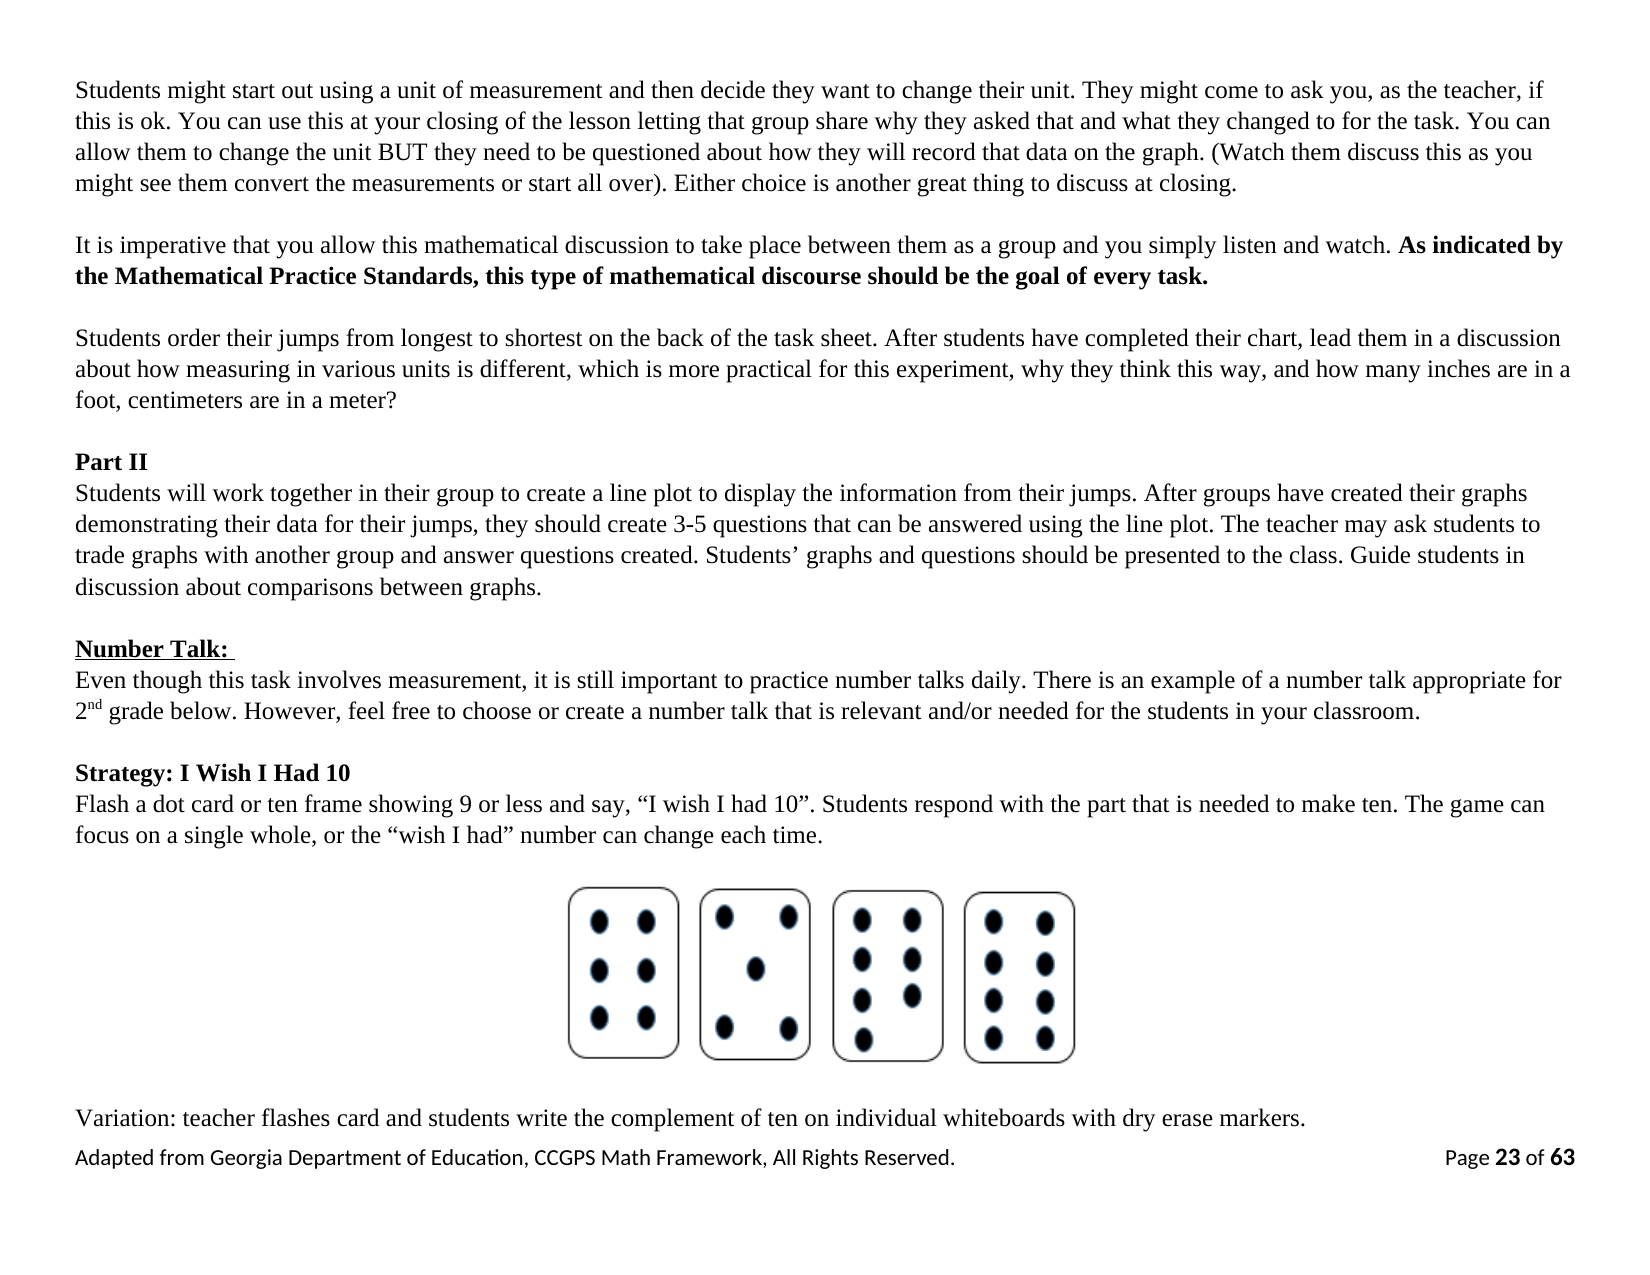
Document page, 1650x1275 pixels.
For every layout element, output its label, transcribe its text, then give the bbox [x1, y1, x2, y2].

picture [559, 882, 1091, 1070]
text It is imperative that you allow this mathematical discussion to take place between them as a group and you simply listen and watch. As indicated by the Mathematical Practice Standards, this type of mathematical discourse should be the goal of every task. [75, 230, 1575, 290]
text Part II [75, 447, 1575, 476]
text Even though this task involves measurement, it is still important to practice number talks daily. There is an example of a number talk appropriate for 2nd grade below. However, feel free to choose or create a number talk that is relevant and/or needed for the students in your classroom. [75, 665, 1575, 724]
text Flash a dot card or ten frame showing 9 or less and say, “I wish I had 10”. Students respond with the part that is needed to make ten. The game can focus on a single whole, or the “wish I had” number can change each time. [75, 789, 1575, 849]
text Students will work together in their group to create a line plot to display the information from their jumps. After groups have created their graphs demonstrating their data for their jumps, they should create 3-5 questions that can be answered using the line plot. The teacher may ask students to trade graphs with another group and answer questions created. Students’ graphs and questions should be presented to the class. Guide students in discussion about comparisons between graphs. [75, 478, 1575, 600]
text Strategy: I Wish I Had 10 [75, 758, 1575, 787]
text Students might start out using a unit of measurement and then decide they want to change their unit. They might come to ask you, as the teacher, if this is ok. You can use this at your closing of the lesson letting that group share why they asked that and what they changed to for the task. You can allow them to change the unit BUT they need to be questioned about how they will record that data on the graph. (Watch them discuss this as you might see them convert the measurements or start all over). Either choice is another great thing to discuss at closing. [75, 75, 1575, 197]
text Number Talk: [75, 634, 1575, 662]
text Variation: teacher flashes card and students write the complement of ten on individual whiteboards with dry erase markers. [75, 1103, 1575, 1132]
text Students order their jumps from longest to shortest on the back of the task sheet. After students have completed their chart, lead them in a discussion about how measuring in various units is different, which is more practical for this experiment, why they think this way, and how many inches are in a foot, centimeters are in a meter? [75, 323, 1575, 414]
